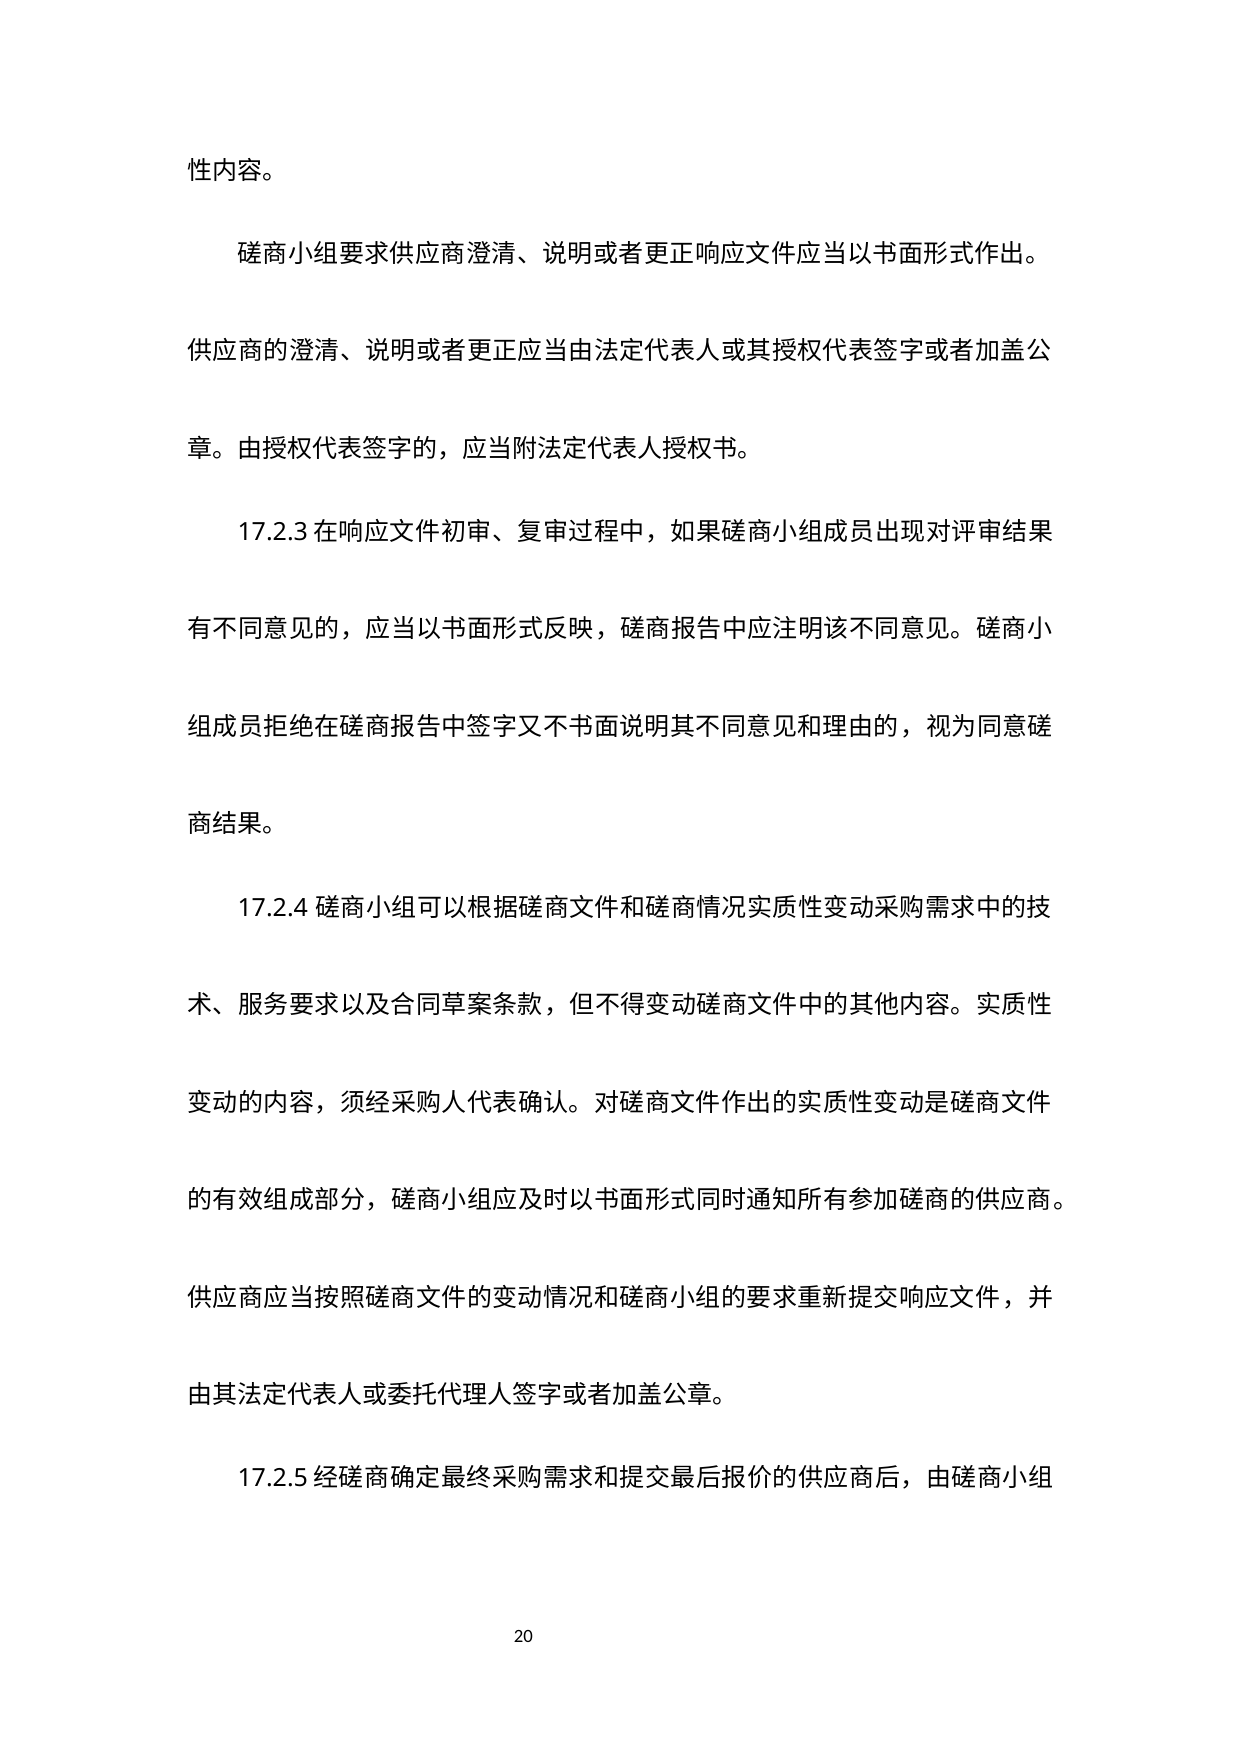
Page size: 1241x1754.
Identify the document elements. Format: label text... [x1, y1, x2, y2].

text 磋商小组要求供应商澄清、说明或者更正响应文件应当以书面形式作出。供应商的澄清、说明或者更正应当由法定代表人或其授权代表签字或者加盖公章。由授权代表签字的，应当附法定代表人授权书。 [187, 219, 1053, 479]
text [187, 1443, 1053, 1508]
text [187, 136, 1053, 201]
text 17.2.4 磋商小组可以根据磋商文件和磋商情况实质性变动采购需求中的技术、服务要求以及合同草案条款，但不得变动磋商文件中的其他内容。实质性变动的内容，须经采购人代表确认。对磋商文件作出的实质性变动是磋商文件的有效组成部分，磋商小组应及时以书面形式同时通知所有参加磋商的供应商。供应商应当按照磋商文件的变动情况和磋商小组的要求重新提交响应文件，并由其法定代表人或委托代理人签字或者加盖公章。 [187, 873, 1053, 1425]
text 17.2.3在响应文件初审、复审过程中，如果磋商小组成员出现对评审结果有不同意见的，应当以书面形式反映，磋商报告中应注明该不同意见。磋商小组成员拒绝在磋商报告中签字又不书面说明其不同意见和理由的，视为同意磋商结果。 [187, 497, 1053, 854]
